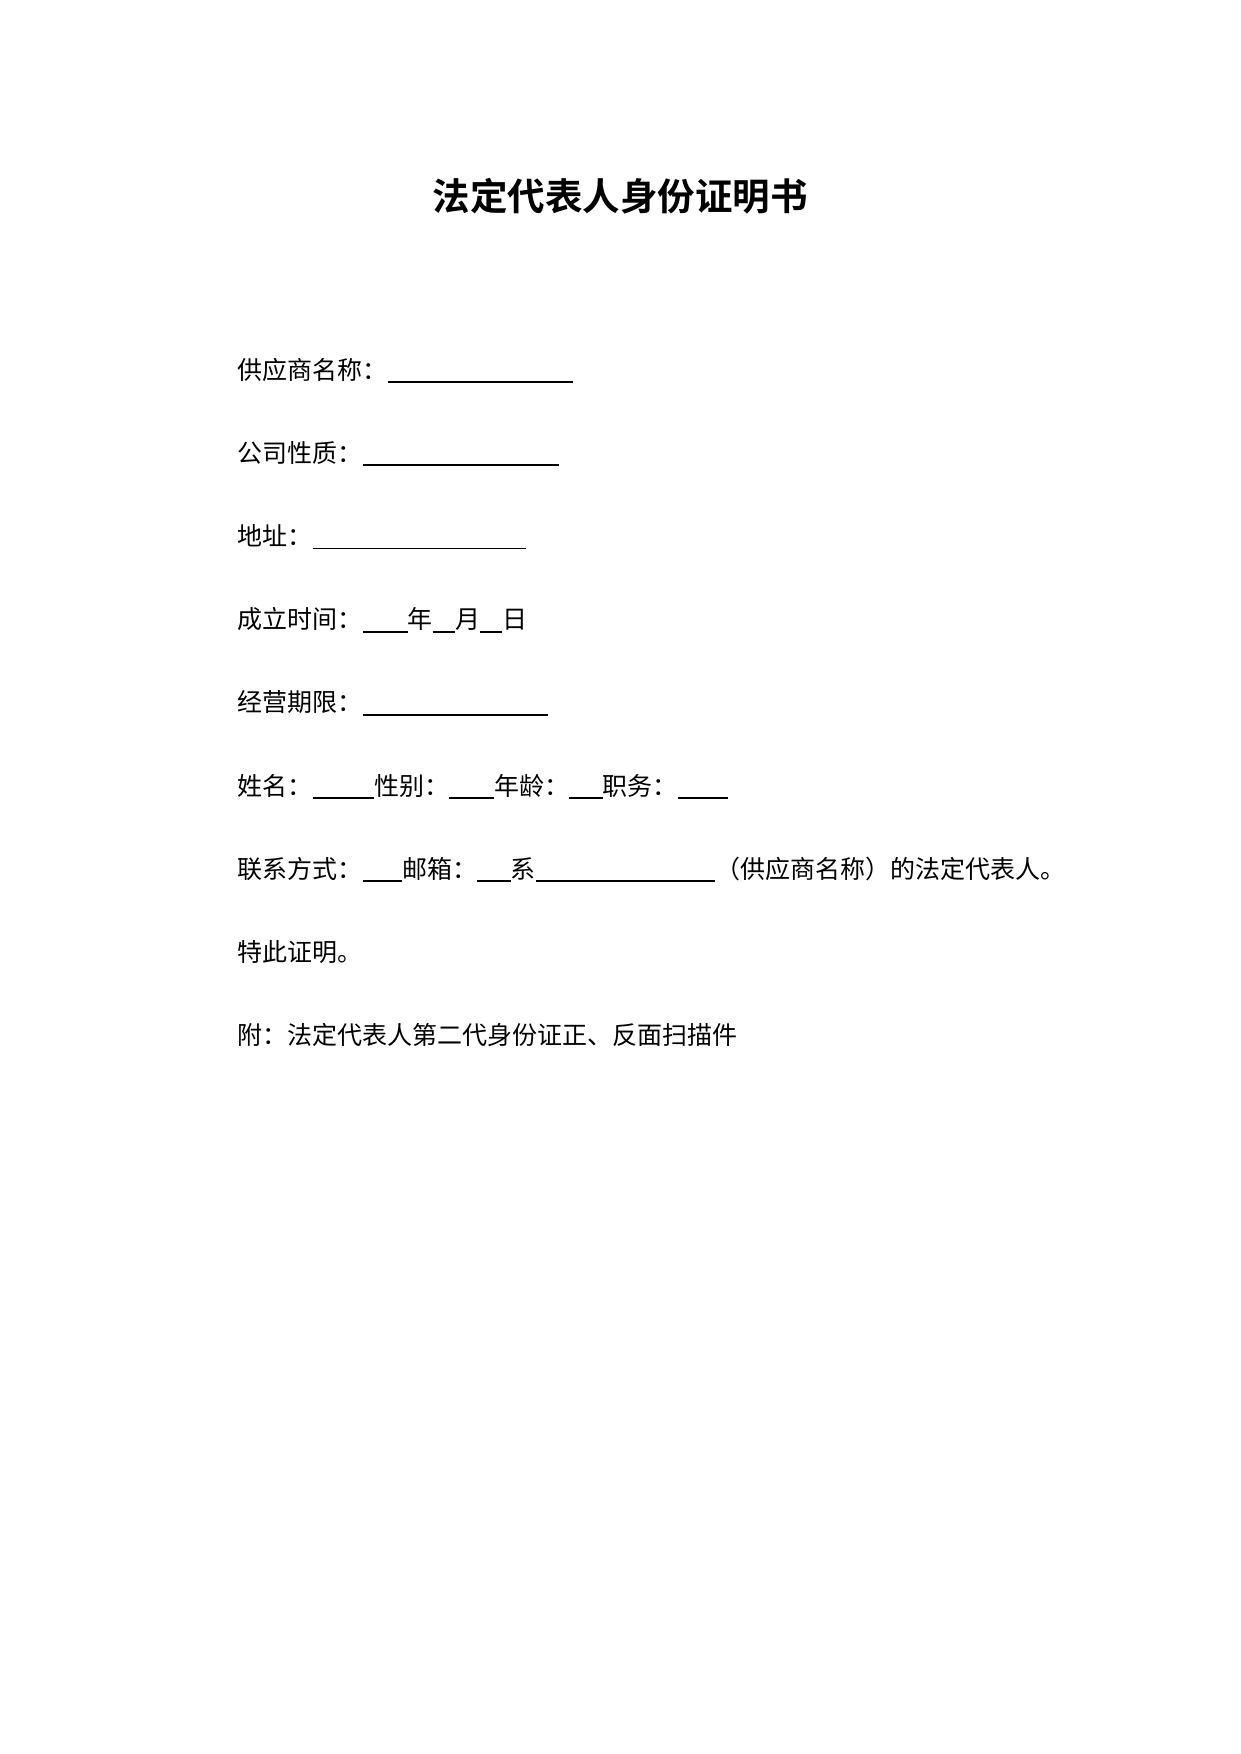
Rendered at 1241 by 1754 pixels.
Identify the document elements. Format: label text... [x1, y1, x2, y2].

text 成立时间： 年 月 日 [187, 585, 1053, 650]
text 附：法定代表人第二代身份证正、反面扫描件 [187, 1001, 1053, 1066]
text 法定代表人身份证明书 [187, 162, 1053, 227]
text 地址： [187, 502, 1053, 567]
text 姓名： 性别： 年龄： 职务： [187, 752, 1053, 817]
text 特此证明。 [187, 918, 1053, 983]
text 联系方式： 邮箱： 系 （供应商名称）的法定代表人。 [187, 835, 1053, 900]
text 公司性质： [187, 419, 1053, 484]
text 供应商名称： [187, 336, 1053, 401]
text 经营期限： [187, 668, 1053, 733]
